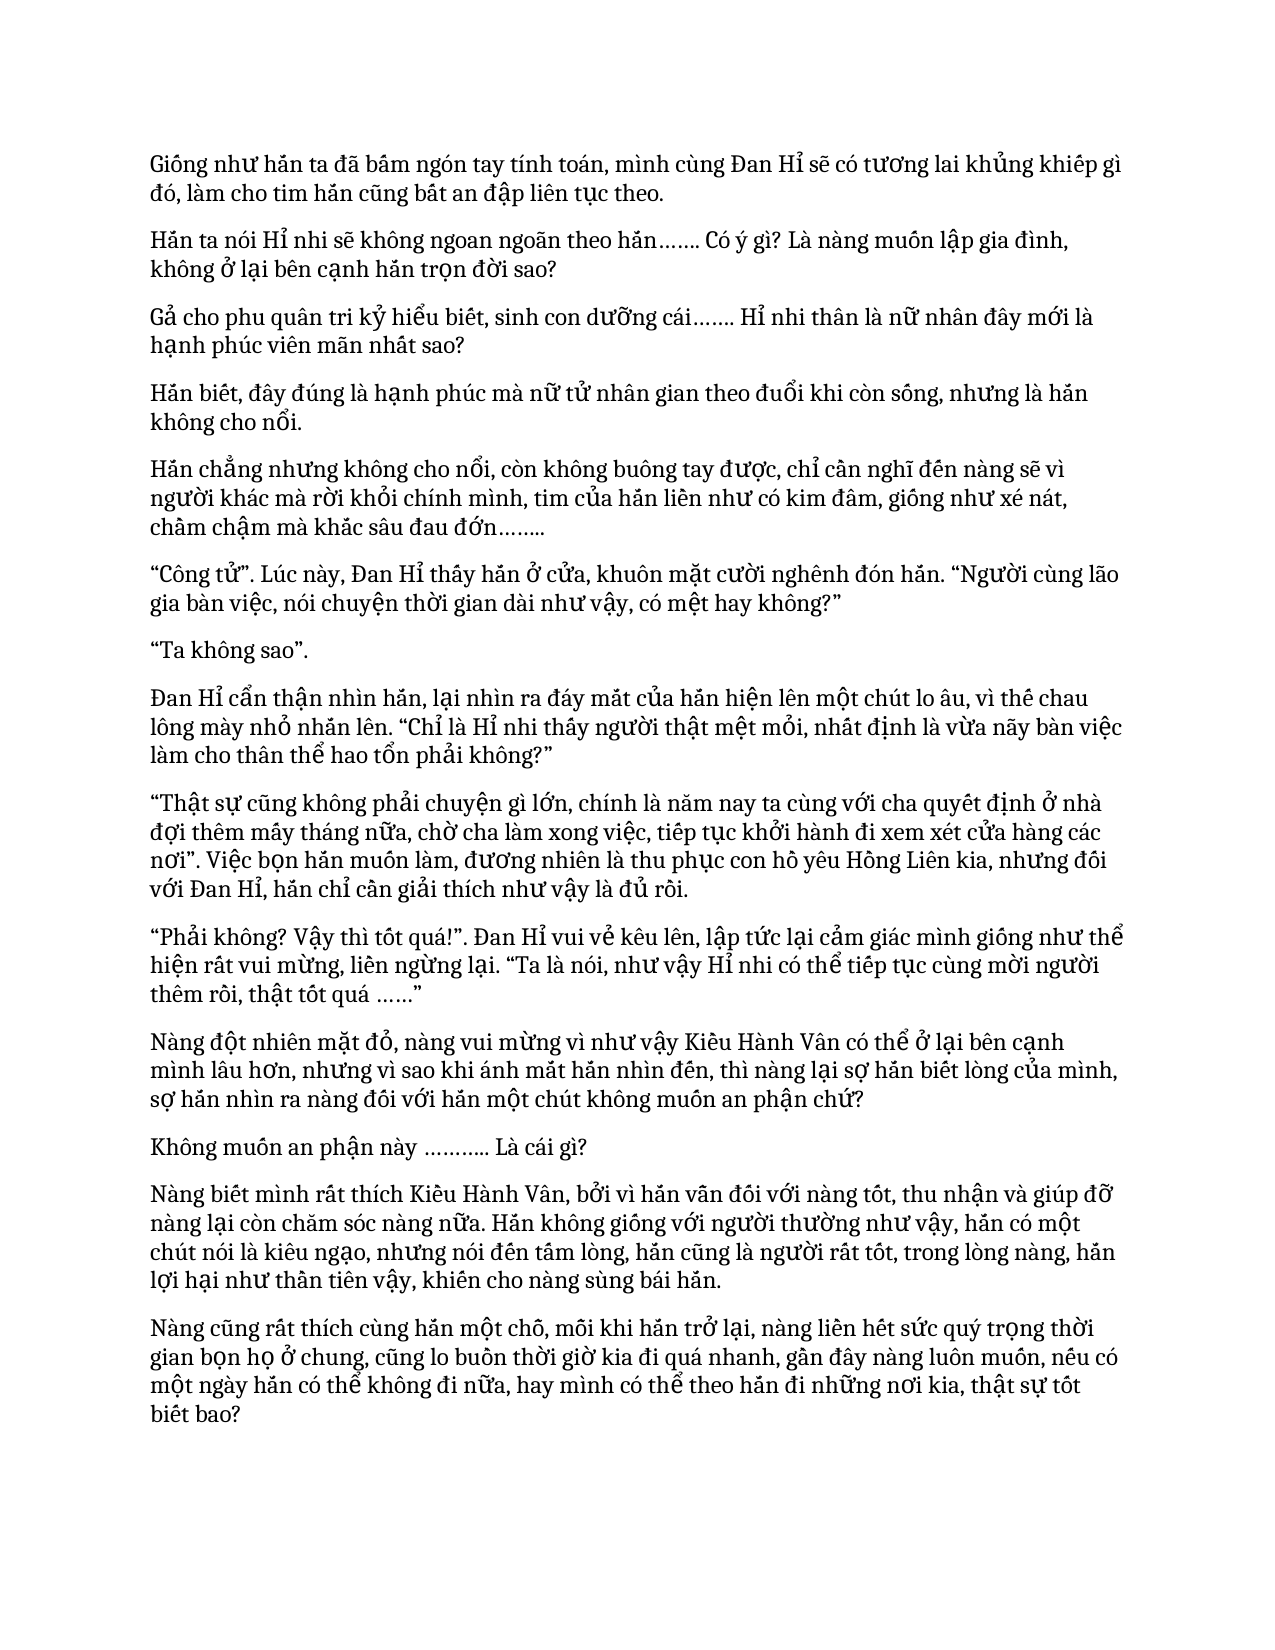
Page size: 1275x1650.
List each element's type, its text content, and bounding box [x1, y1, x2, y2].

text Gả cho phu quân tri kỷ hiểu biết, sinh con dưỡng cái……. Hỉ nhi thân là nữ nhân đây mới là hạnh phúc viên mãn nhất sao? [150, 302, 1125, 360]
text Nàng cũng rất thích cùng hắn một chỗ, mỗi khi hắn trở lại, nàng liền hết sức quý trọng thời gian bọn họ ở chung, cũng lo buồn thời giờ kia đi quá nhanh, gần đây nàng luôn muốn, nếu có một ngày hắn có thể không đi nữa, hay mình có thể theo hắn đi những nơi kia, thật sự tốt biết bao? [150, 1314, 1125, 1429]
text Hắn biết, đây đúng là hạnh phúc mà nữ tử nhân gian theo đuổi khi còn sống, nhưng là hắn không cho nổi. [150, 379, 1125, 436]
text Giống như hắn ta đã bấm ngón tay tính toán, mình cùng Đan Hỉ sẽ có tương lai khủng khiếp gì đó, làm cho tim hắn cũng bất an đập liên tục theo. [150, 150, 1125, 207]
text Nàng đột nhiên mặt đỏ, nàng vui mừng vì như vậy Kiều Hành Vân có thể ở lại bên cạnh mình lâu hơn, nhưng vì sao khi ánh mắt hắn nhìn đến, thì nàng lại sợ hắn biết lòng của mình, sợ hắn nhìn ra nàng đối với hắn một chút không muốn an phận chứ? [150, 1027, 1125, 1114]
text “Ta không sao”. [150, 636, 1125, 665]
text Nàng biết mình rất thích Kiều Hành Vân, bởi vì hắn vẫn đối với nàng tốt, thu nhận và giúp đỡ nàng lại còn chăm sóc nàng nữa. Hắn không giống với người thường như vậy, hắn có một chút nói là kiêu ngạo, nhưng nói đến tấm lòng, hắn cũng là người rất tốt, trong lòng nàng, hắn lợi hại như thần tiên vậy, khiến cho nàng sùng bái hắn. [150, 1180, 1125, 1295]
text Đan Hỉ cẩn thận nhìn hắn, lại nhìn ra đáy mắt của hắn hiện lên một chút lo âu, vì thế chau lông mày nhỏ nhắn lên. “Chỉ là Hỉ nhi thấy người thật mệt mỏi, nhất định là vừa nãy bàn việc làm cho thân thể hao tổn phải không?” [150, 684, 1125, 770]
text “Phải không? Vậy thì tốt quá!”. Đan Hỉ vui vẻ kêu lên, lập tức lại cảm giác mình giống như thể hiện rất vui mừng, liền ngừng lại. “Ta là nói, như vậy Hỉ nhi có thể tiếp tục cùng mời người thêm rồi, thật tốt quá ……” [150, 922, 1125, 1009]
text Hắn ta nói Hỉ nhi sẽ không ngoan ngoãn theo hắn……. Có ý gì? Là nàng muốn lập gia đình, không ở lại bên cạnh hắn trọn đời sao? [150, 226, 1125, 284]
text Hắn chẳng nhưng không cho nổi, còn không buông tay được, chỉ cần nghĩ đến nàng sẽ vì người khác mà rời khỏi chính mình, tim của hắn liền như có kim đâm, giống như xé nát, chầm chậm mà khắc sâu đau đớn…….. [150, 455, 1125, 541]
text Không muốn an phận này ……….. Là cái gì? [150, 1132, 1125, 1161]
text “Thật sự cũng không phải chuyện gì lớn, chính là năm nay ta cùng với cha quyết định ở nhà đợi thêm mấy tháng nữa, chờ cha làm xong việc, tiếp tục khởi hành đi xem xét cửa hàng các nơi”. Việc bọn hắn muốn làm, đương nhiên là thu phục con hồ yêu Hồng Liên kia, nhưng đối với Đan Hỉ, hắn chỉ cần giải thích như vậy là đủ rồi. [150, 789, 1125, 904]
text “Công tử”. Lúc này, Đan Hỉ thấy hắn ở cửa, khuôn mặt cười nghênh đón hắn. “Người cùng lão gia bàn việc, nói chuyện thời gian dài như vậy, có mệt hay không?” [150, 560, 1125, 617]
